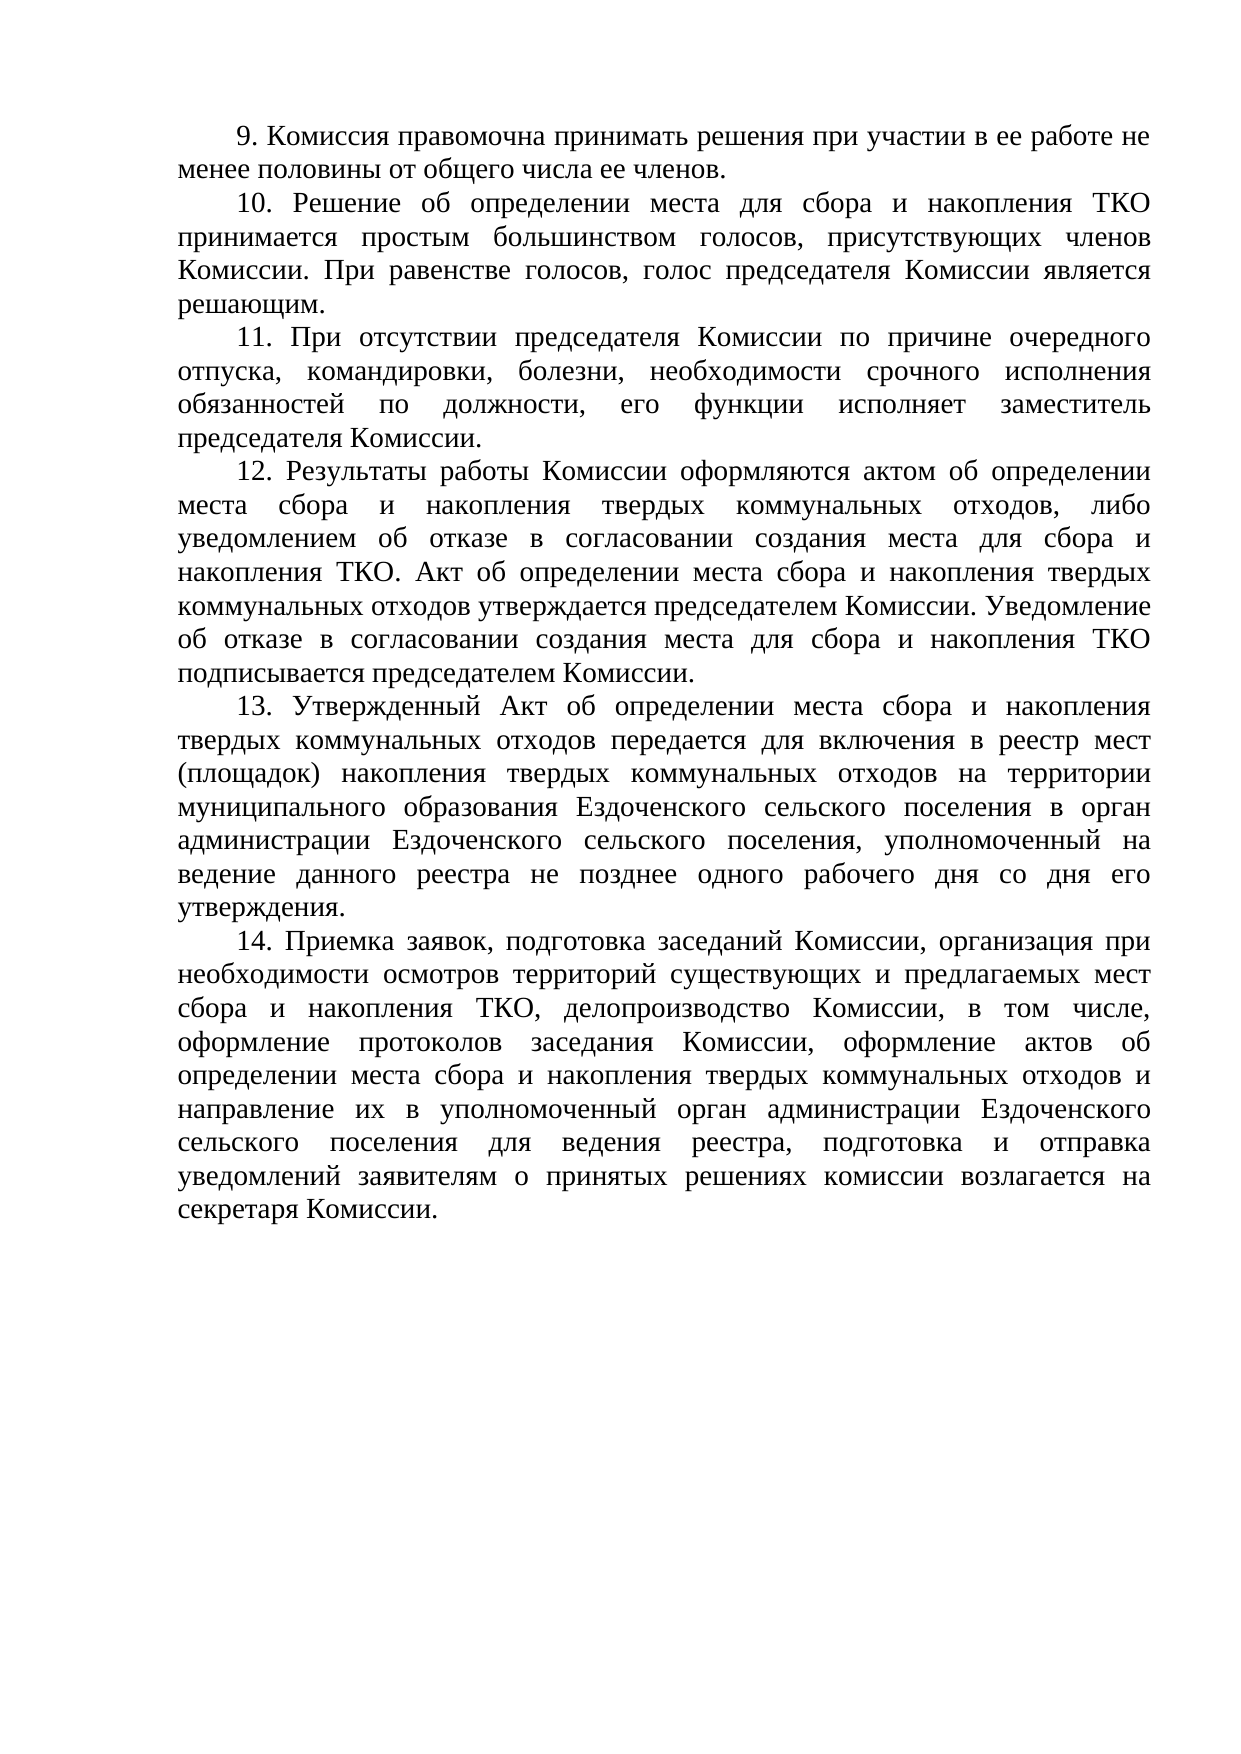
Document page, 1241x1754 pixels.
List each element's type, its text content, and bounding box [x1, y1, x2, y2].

text 11. При отсутствии председателя Комиссии по причине очередного отпуска, командировки, болезни, необходимости срочного исполнения обязанностей по должности, его функции исполняет заместитель председателя Комиссии. [177, 319, 1152, 453]
text 9. Комиссия правомочна принимать решения при участии в ее работе не менее половины от общего числа ее членов. [177, 118, 1152, 185]
text 10. Решение об определении места для сбора и накопления ТКО принимается простым большинством голосов, присутствующих членов Комиссии. При равенстве голосов, голос председателя Комиссии является решающим. [177, 185, 1152, 319]
text 14. Приемка заявок, подготовка заседаний Комиссии, организация при необходимости осмотров территорий существующих и предлагаемых мест сбора и накопления ТКО, делопроизводство Комиссии, в том числе, оформление протоколов заседания Комиссии, оформление актов об определении места сбора и накопления твердых коммунальных отходов и направление их в уполномоченный орган администрации Ездоченского сельского поселения для ведения реестра, подготовка и отправка уведомлений заявителям о принятых решениях комиссии возлагается на секретаря Комиссии. [177, 923, 1152, 1225]
text 12. Результаты работы Комиссии оформляются актом об определении места сбора и накопления твердых коммунальных отходов, либо уведомлением об отказе в согласовании создания места для сбора и накопления ТКО. Акт об определении места сбора и накопления твердых коммунальных отходов утверждается председателем Комиссии. Уведомление об отказе в согласовании создания места для сбора и накопления ТКО подписывается председателем Комиссии. [177, 453, 1152, 688]
text 13. Утвержденный Акт об определении места сбора и накопления твердых коммунальных отходов передается для включения в реестр мест (площадок) накопления твердых коммунальных отходов на территории муниципального образования Ездоченского сельского поселения в орган администрации Ездоченского сельского поселения, уполномоченный на ведение данного реестра не позднее одного рабочего дня со дня его утверждения. [177, 688, 1152, 923]
